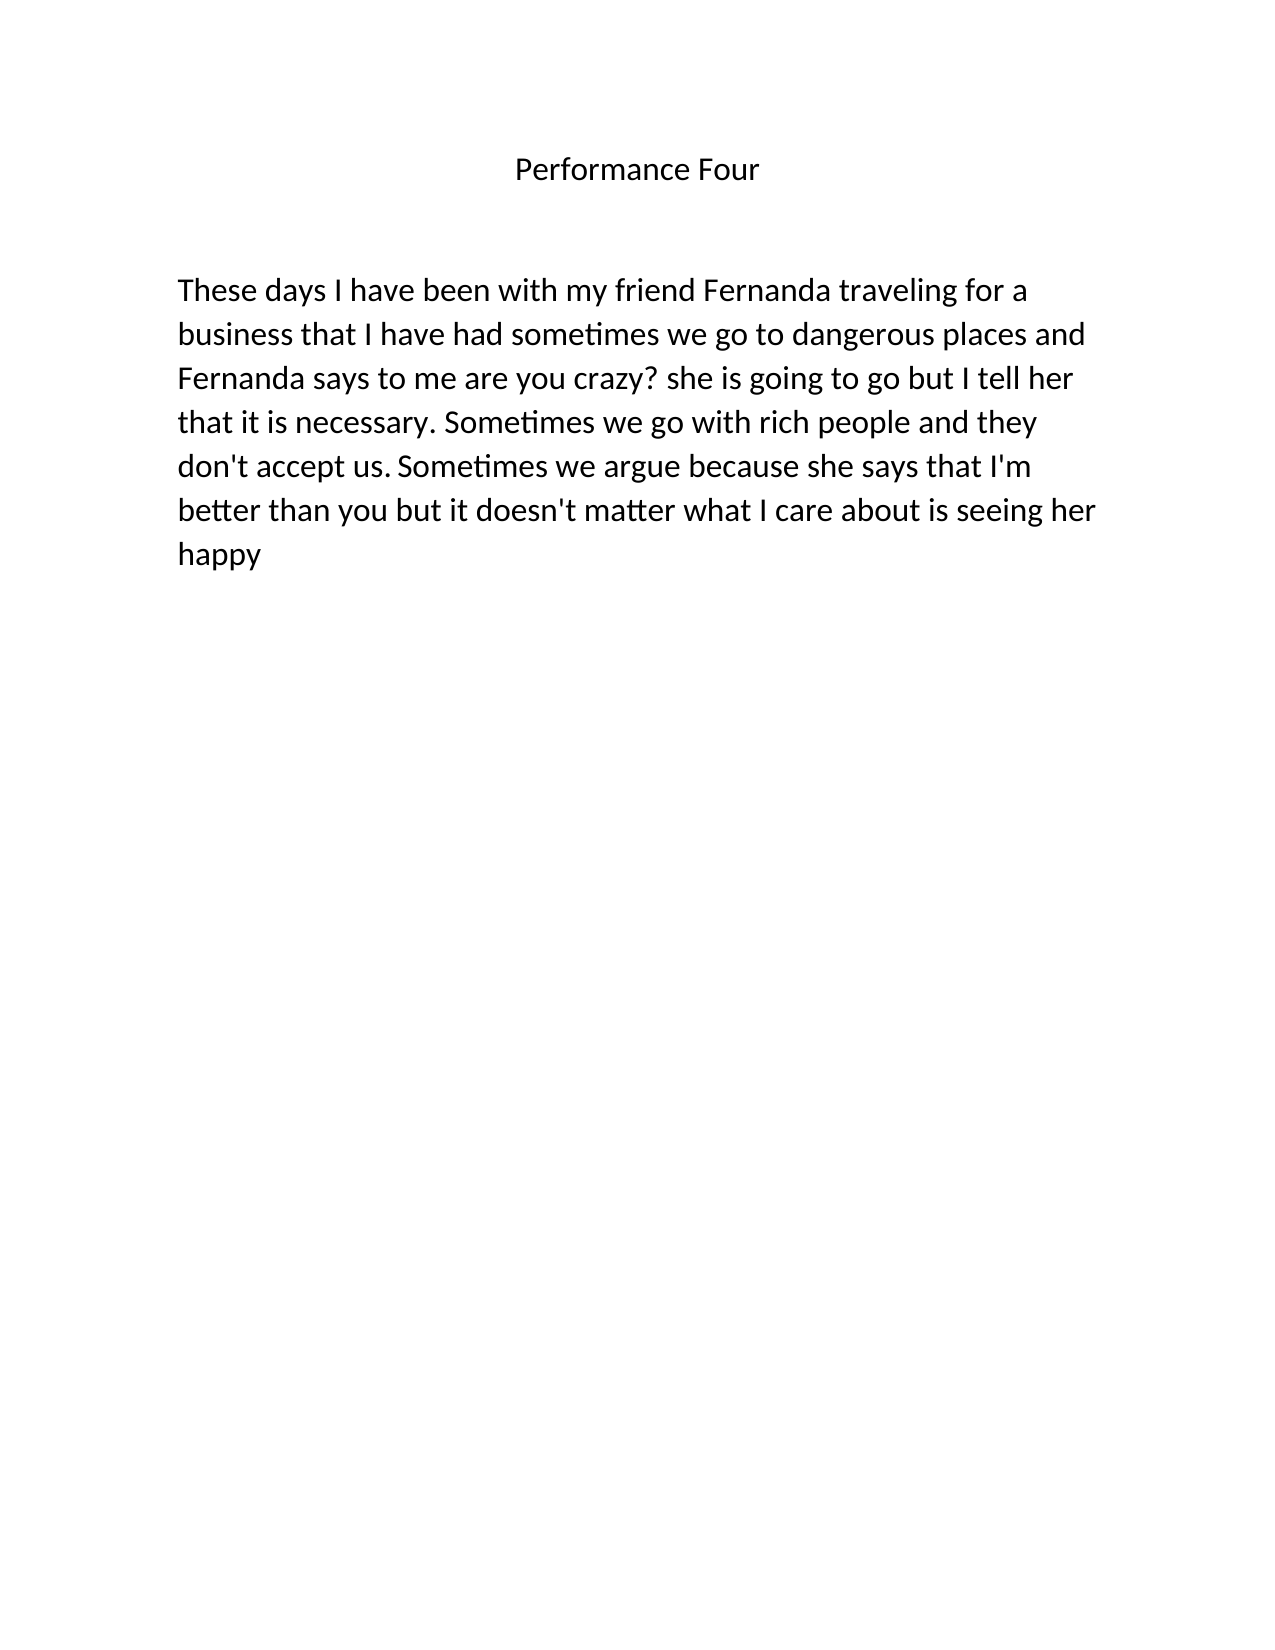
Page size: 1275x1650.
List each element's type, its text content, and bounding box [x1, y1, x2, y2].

text These days I have been with my friend Fernanda traveling for a business that I have had sometimes we go to dangerous places and Fernanda says to me are you crazy? she is going to go but I tell her that it is necessary. Sometimes we go with rich people and they don't accept us. Sometimes we argue because she says that I'm better than you but it doesn't matter what I care about is seeing her happy [177, 269, 1098, 573]
text Performance Four [177, 148, 1098, 188]
